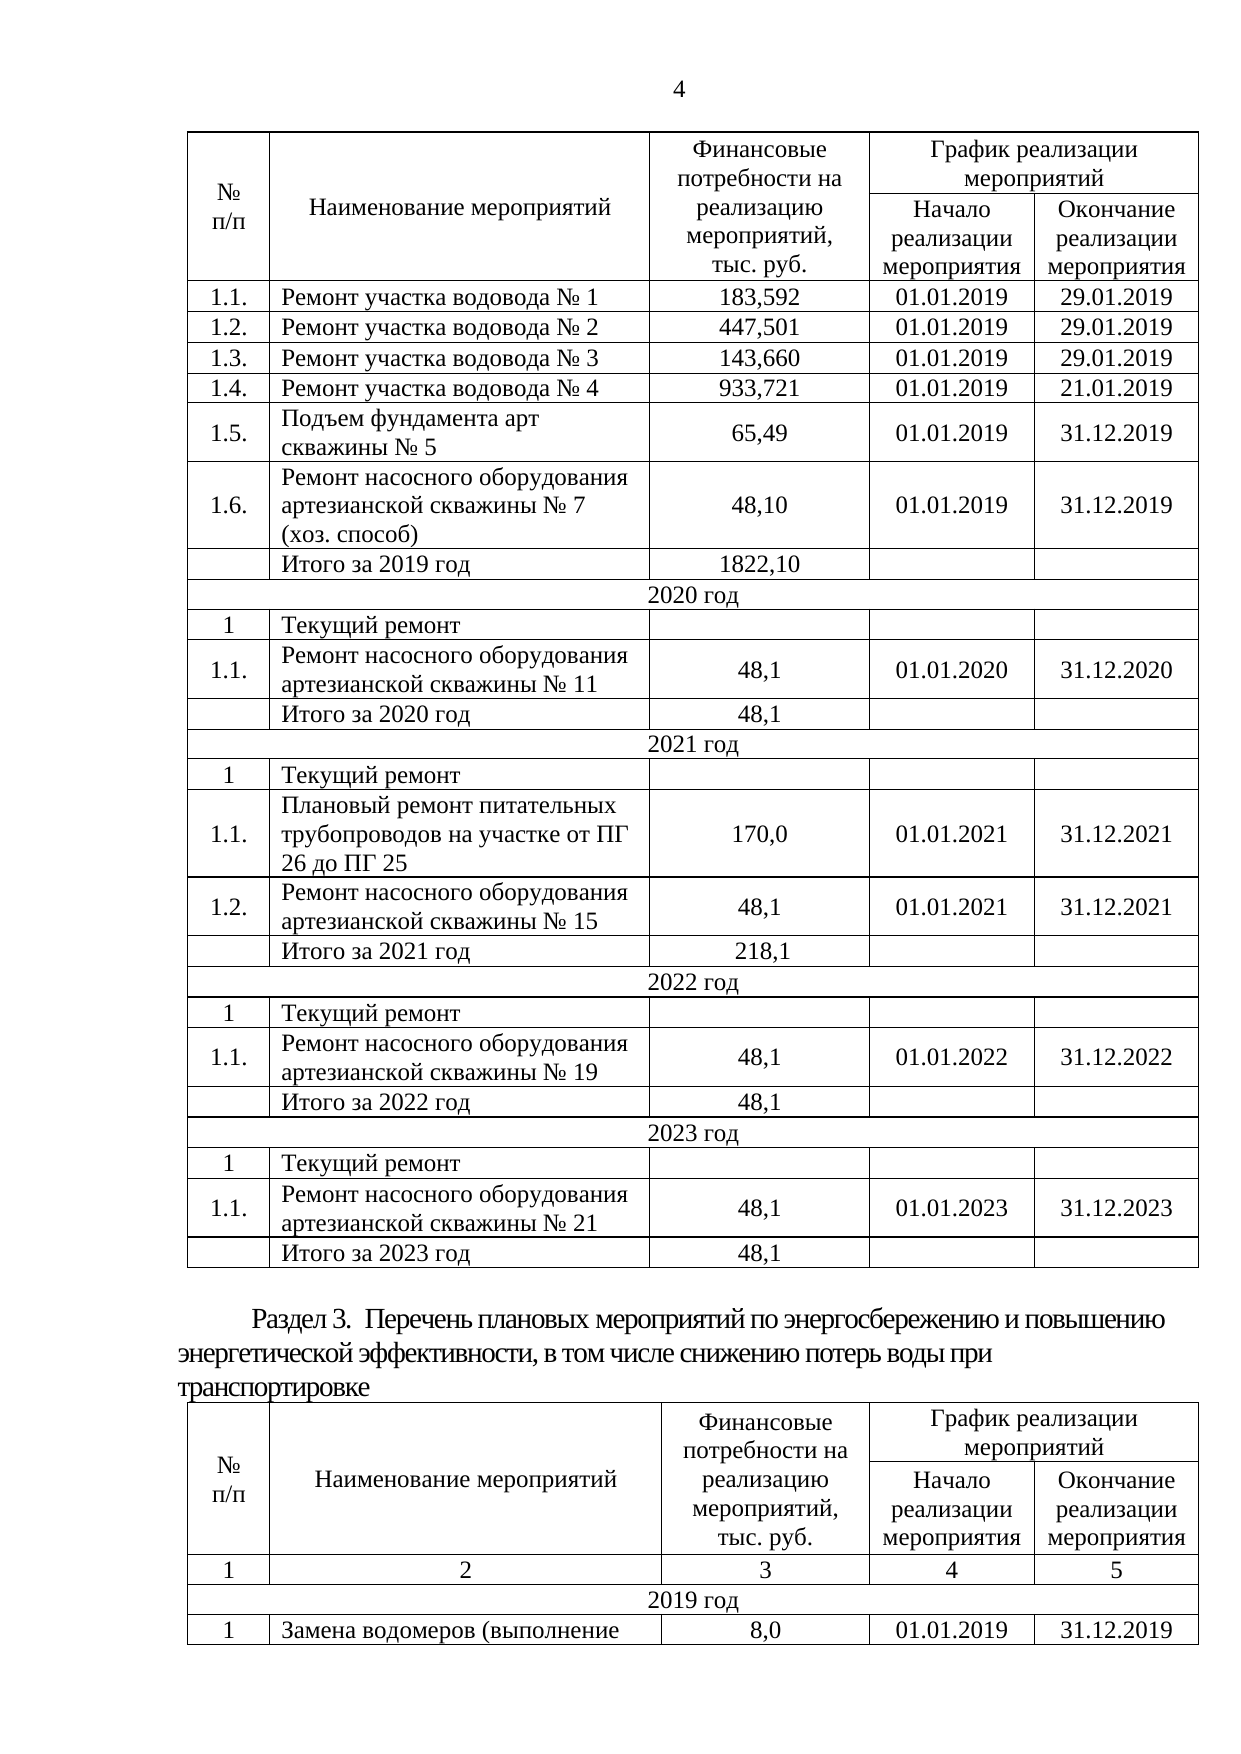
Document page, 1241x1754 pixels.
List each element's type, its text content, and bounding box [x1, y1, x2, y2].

table_cell 1 [188, 998, 269, 1027]
table_header № п/п [188, 1403, 269, 1554]
table_cell 48,1 [650, 1087, 869, 1116]
table_cell Ремонт участка водовода № 1 [270, 281, 649, 311]
table_cell 31.12.2022 [1035, 1028, 1198, 1086]
table_cell Текущий ремонт [270, 610, 649, 639]
table_cell 2023 год [188, 1118, 1198, 1147]
table_cell 48,1 [650, 878, 869, 935]
table_cell [650, 759, 869, 789]
table_cell [650, 610, 869, 639]
table_cell 2020 год [188, 580, 1198, 608]
table_cell [1035, 610, 1198, 639]
table_header График реализации мероприятий [870, 133, 1198, 193]
table_cell [1035, 936, 1198, 966]
table_cell 1.3. [188, 343, 269, 372]
table_cell 48,1 [650, 699, 869, 728]
table_cell [650, 998, 869, 1027]
table_cell [870, 759, 1034, 789]
table_cell 01.01.2021 [870, 878, 1034, 935]
table_cell [1035, 759, 1198, 789]
table_cell [188, 1238, 269, 1267]
table_cell [870, 549, 1034, 579]
table_cell [870, 1238, 1034, 1267]
table_cell Ремонт насосного оборудования артезианской скважины № 21 [270, 1179, 649, 1236]
table_cell 1.1. [188, 1179, 269, 1236]
table_cell Окончание реализации мероприятия [1035, 194, 1198, 280]
table_cell 01.01.2019 [870, 403, 1034, 461]
table_header График реализации мероприятий [870, 1403, 1198, 1461]
table_header Наименование мероприятий [270, 133, 649, 280]
table_cell [188, 1087, 269, 1116]
table_cell [650, 1148, 869, 1178]
table_cell 1 [188, 610, 269, 639]
table_cell 48,10 [650, 462, 869, 548]
table_cell 31.12.2023 [1035, 1179, 1198, 1236]
table_cell [870, 998, 1034, 1027]
table_cell 183,592 [650, 281, 869, 311]
table_cell 447,501 [650, 312, 869, 342]
table_cell Итого за 2023 год [270, 1238, 649, 1267]
table_cell 29.01.2019 [1035, 312, 1198, 342]
table_cell Итого за 2019 год [270, 549, 649, 579]
table_cell 48,1 [650, 1179, 869, 1236]
table_cell Ремонт насосного оборудования артезианской скважины № 15 [270, 878, 649, 935]
table_cell 1.4. [188, 374, 269, 402]
table_cell 01.01.2020 [870, 640, 1034, 698]
table_cell 1 [188, 1148, 269, 1178]
table_cell 218,1 [650, 936, 869, 966]
table_cell 1.1. [188, 1028, 269, 1086]
table_cell 65,49 [650, 403, 869, 461]
table_cell 1 [188, 759, 269, 789]
table_cell [188, 549, 269, 579]
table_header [650, 133, 869, 280]
table_cell [870, 610, 1034, 639]
table_cell [188, 699, 269, 728]
table_cell 01.01.2019 [870, 343, 1034, 372]
table_cell 31.12.2020 [1035, 640, 1198, 698]
table_cell 1 [188, 1615, 269, 1643]
table_cell [870, 1087, 1034, 1116]
table_cell Окончание реализации мероприятия [1035, 1462, 1198, 1554]
table_cell 2021 год [188, 730, 1198, 758]
table_cell Ремонт насосного оборудования артезианской скважины № 11 [270, 640, 649, 698]
table_cell 01.01.2019 [870, 374, 1034, 402]
table_cell 31.12.2019 [1035, 403, 1198, 461]
table_cell Итого за 2022 год [270, 1087, 649, 1116]
table_header № п/п [188, 133, 269, 280]
table_cell Ремонт участка водовода № 3 [270, 343, 649, 372]
table_cell Ремонт насосного оборудования артезианской скважины № 19 [270, 1028, 649, 1086]
table_cell 01.01.2023 [870, 1179, 1034, 1236]
table_cell 1.1. [188, 640, 269, 698]
table_cell Начало реализации мероприятия [870, 194, 1034, 280]
table_cell 1.1. [188, 281, 269, 311]
table_cell 48,1 [650, 1238, 869, 1267]
table_cell Текущий ремонт [270, 759, 649, 789]
table_cell Итого за 2020 год [270, 699, 649, 728]
table_cell 31.12.2019 [1035, 1615, 1198, 1643]
table_cell [870, 1148, 1034, 1178]
table_cell 143,660 [650, 343, 869, 372]
table_cell 5 [1035, 1555, 1198, 1584]
table_cell 1 [188, 1555, 269, 1584]
table_cell 2 [270, 1555, 661, 1584]
table_cell 01.01.2019 [870, 312, 1034, 342]
table_cell [870, 699, 1034, 728]
table_cell Текущий ремонт [270, 1148, 649, 1178]
table_cell 31.12.2021 [1035, 878, 1198, 935]
table_cell 8,0 [662, 1615, 869, 1643]
table_cell [188, 936, 269, 966]
table_cell 1.5. [188, 403, 269, 461]
table_cell [1035, 998, 1198, 1027]
table_cell 2019 год [188, 1585, 1198, 1614]
text Раздел 3. Перечень плановых мероприятий по энергосбережению и повышению энергетической эффективности, в том числе снижению потерь воды при транспортировке [177, 1302, 1181, 1402]
table_cell 01.01.2019 [870, 462, 1034, 548]
table_cell 01.01.2021 [870, 790, 1034, 876]
table_cell 01.01.2019 [870, 281, 1034, 311]
table_cell 1.6. [188, 462, 269, 548]
table_cell Начало реализации мероприятия [870, 1462, 1034, 1554]
table_cell [1035, 549, 1198, 579]
table_cell 4 [870, 1555, 1034, 1584]
table_cell 3 [662, 1555, 869, 1584]
table_cell [870, 936, 1034, 966]
table_cell [1035, 1238, 1198, 1267]
table_cell 29.01.2019 [1035, 281, 1198, 311]
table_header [662, 1403, 869, 1554]
table_cell 21.01.2019 [1035, 374, 1198, 402]
table_cell Подъем фундамента арт скважины № 5 [270, 403, 649, 461]
table_cell 48,1 [650, 1028, 869, 1086]
table_cell 1.2. [188, 312, 269, 342]
table_cell Плановый ремонт питательных трубопроводов на участке от ПГ 26 до ПГ 25 [270, 790, 649, 876]
table_cell [1035, 699, 1198, 728]
table_cell 31.12.2019 [1035, 462, 1198, 548]
table_cell 31.12.2021 [1035, 790, 1198, 876]
table_header Наименование мероприятий [270, 1403, 661, 1554]
table_cell 1822,10 [650, 549, 869, 579]
table_cell Текущий ремонт [270, 998, 649, 1027]
table_cell 48,1 [650, 640, 869, 698]
table_cell 01.01.2019 [870, 1615, 1034, 1643]
table_cell Ремонт участка водовода № 2 [270, 312, 649, 342]
table_cell Итого за 2021 год [270, 936, 649, 966]
table_cell 1.2. [188, 878, 269, 935]
table_cell Ремонт участка водовода № 4 [270, 374, 649, 402]
table_cell [1035, 1087, 1198, 1116]
table_cell [1035, 1148, 1198, 1178]
table_cell 01.01.2022 [870, 1028, 1034, 1086]
table_cell 170,0 [650, 790, 869, 876]
table_cell 2022 год [188, 967, 1198, 996]
table_cell 29.01.2019 [1035, 343, 1198, 372]
table_cell 1.1. [188, 790, 269, 876]
table_cell 933,721 [650, 374, 869, 402]
table_cell Замена водомеров (выполнение предписания) [270, 1615, 661, 1643]
table_cell Ремонт насосного оборудования артезианской скважины № 7 (хоз. способ) [270, 462, 649, 548]
